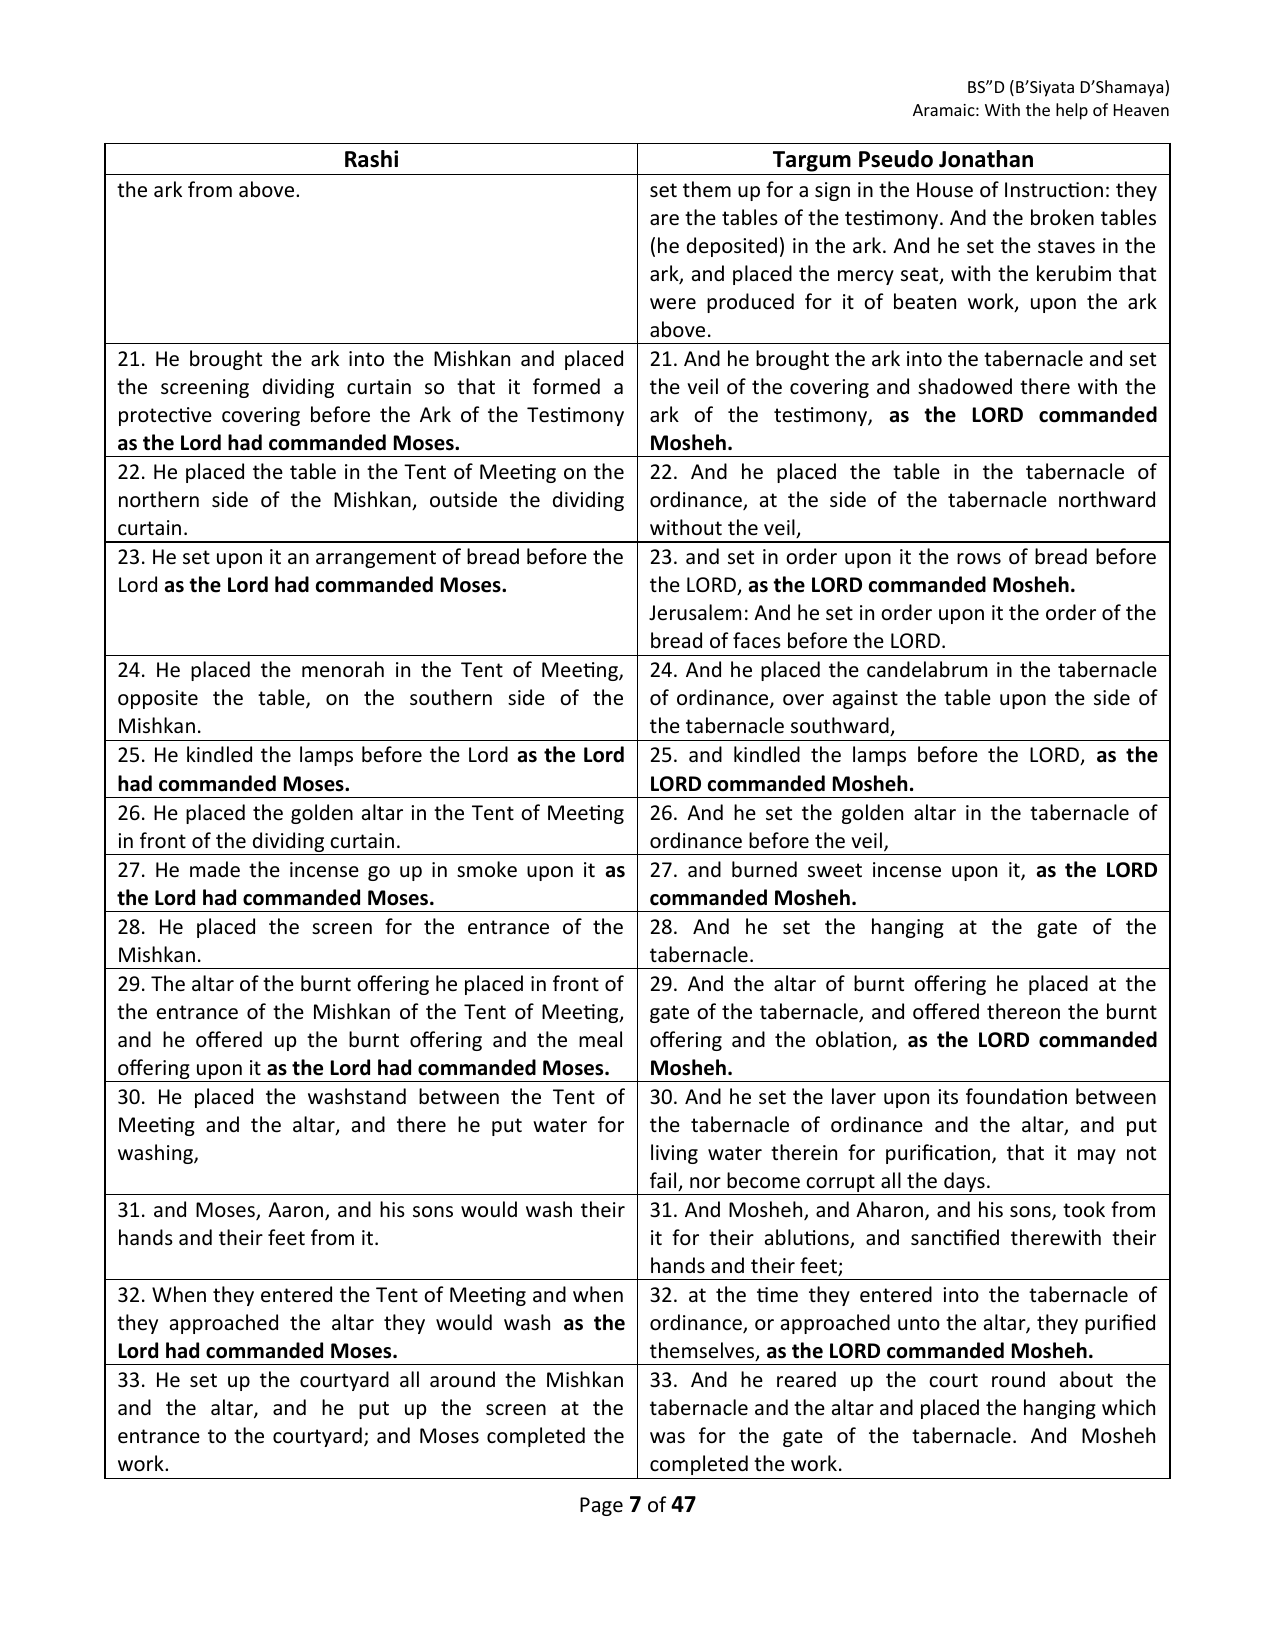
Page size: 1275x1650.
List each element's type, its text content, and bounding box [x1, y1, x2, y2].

table_cell 28. And he set the hanging at the gate of the tabernacle. [638, 912, 1169, 968]
table_cell 30. And he set the laver upon its foundation between the tabernacle of ordinance and the altar, and put living water therein for purification, that it may not fail, nor become corrupt all the days. [638, 1082, 1169, 1194]
table_cell 31. And Mosheh, and Aharon, and his sons, took from it for their ablutions, and sanctified therewith their hands and their feet; [638, 1195, 1169, 1279]
table_cell 22. He placed the table in the Tent of Meeting on the northern side of the Mishkan, outside the dividing curtain. [106, 457, 637, 541]
table_cell 23. and set in order upon it the rows of bread before the LORD, as the LORD commanded Mosheh. Jerusalem: And he set in order upon it the order of the bread of faces before the LORD. [638, 543, 1169, 654]
table_cell 22. And he placed the table in the tabernacle of ordinance, at the side of the tabernacle northward without the veil, [638, 457, 1169, 541]
table_cell 33. And he reared up the court round about the tabernacle and the altar and placed the hanging which was for the gate of the tabernacle. And Mosheh completed the work. [638, 1365, 1169, 1477]
table_cell 28. He placed the screen for the entrance of the Mishkan. [106, 912, 637, 968]
table_header Rashi [106, 144, 637, 174]
table_cell 25. He kindled the lamps before the Lord as the Lord had commanded Moses. [106, 741, 637, 797]
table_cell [638, 175, 1169, 343]
table_header Targum Pseudo Jonathan [638, 144, 1169, 174]
table_cell 21. And he brought the ark into the tabernacle and set the veil of the covering and shadowed there with the ark of the testimony, as the LORD commanded Mosheh. [638, 344, 1169, 456]
table_cell 32. at the time they entered into the tabernacle of ordinance, or approached unto the altar, they purified themselves, as the LORD commanded Mosheh. [638, 1280, 1169, 1364]
table_cell 21. He brought the ark into the Mishkan and placed the screening dividing curtain so that it formed a protective covering before the Ark of the Testimony as the Lord had commanded Moses. [106, 344, 637, 456]
table_cell 26. And he set the golden altar in the tabernacle of ordinance before the veil, [638, 798, 1169, 854]
table_cell 32. When they entered the Tent of Meeting and when they approached the altar they would wash as the Lord had commanded Moses. [106, 1280, 637, 1364]
table_cell 33. He set up the courtyard all around the Mishkan and the altar, and he put up the screen at the entrance to the courtyard; and Moses completed the work. [106, 1365, 637, 1477]
table_cell 31. and Moses, Aaron, and his sons would wash their hands and their feet from it. [106, 1195, 637, 1279]
table_cell 25. and kindled the lamps before the LORD, as the LORD commanded Mosheh. [638, 741, 1169, 797]
table_cell 23. He set upon it an arrangement of bread before the Lord as the Lord had commanded Moses. [106, 543, 637, 654]
table_cell 24. He placed the menorah in the Tent of Meeting, opposite the table, on the southern side of the Mishkan. [106, 656, 637, 739]
table_cell 27. He made the incense go up in smoke upon it as the Lord had commanded Moses. [106, 855, 637, 911]
table_cell 27. and burned sweet incense upon it, as the LORD commanded Mosheh. [638, 855, 1169, 911]
table_cell 30. He placed the washstand between the Tent of Meeting and the altar, and there he put water for washing, [106, 1082, 637, 1194]
table_cell 29. And the altar of burnt offering he placed at the gate of the tabernacle, and offered thereon the burnt offering and the oblation, as the LORD commanded Mosheh. [638, 969, 1169, 1081]
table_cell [106, 175, 637, 343]
table_cell 26. He placed the golden altar in the Tent of Meeting in front of the dividing curtain. [106, 798, 637, 854]
table_cell 24. And he placed the candelabrum in the tabernacle of ordinance, over against the table upon the side of the tabernacle southward, [638, 656, 1169, 739]
table_cell 29. The altar of the burnt offering he placed in front of the entrance of the Mishkan of the Tent of Meeting, and he offered up the burnt offering and the meal offering upon it as the Lord had commanded Moses. [106, 969, 637, 1081]
